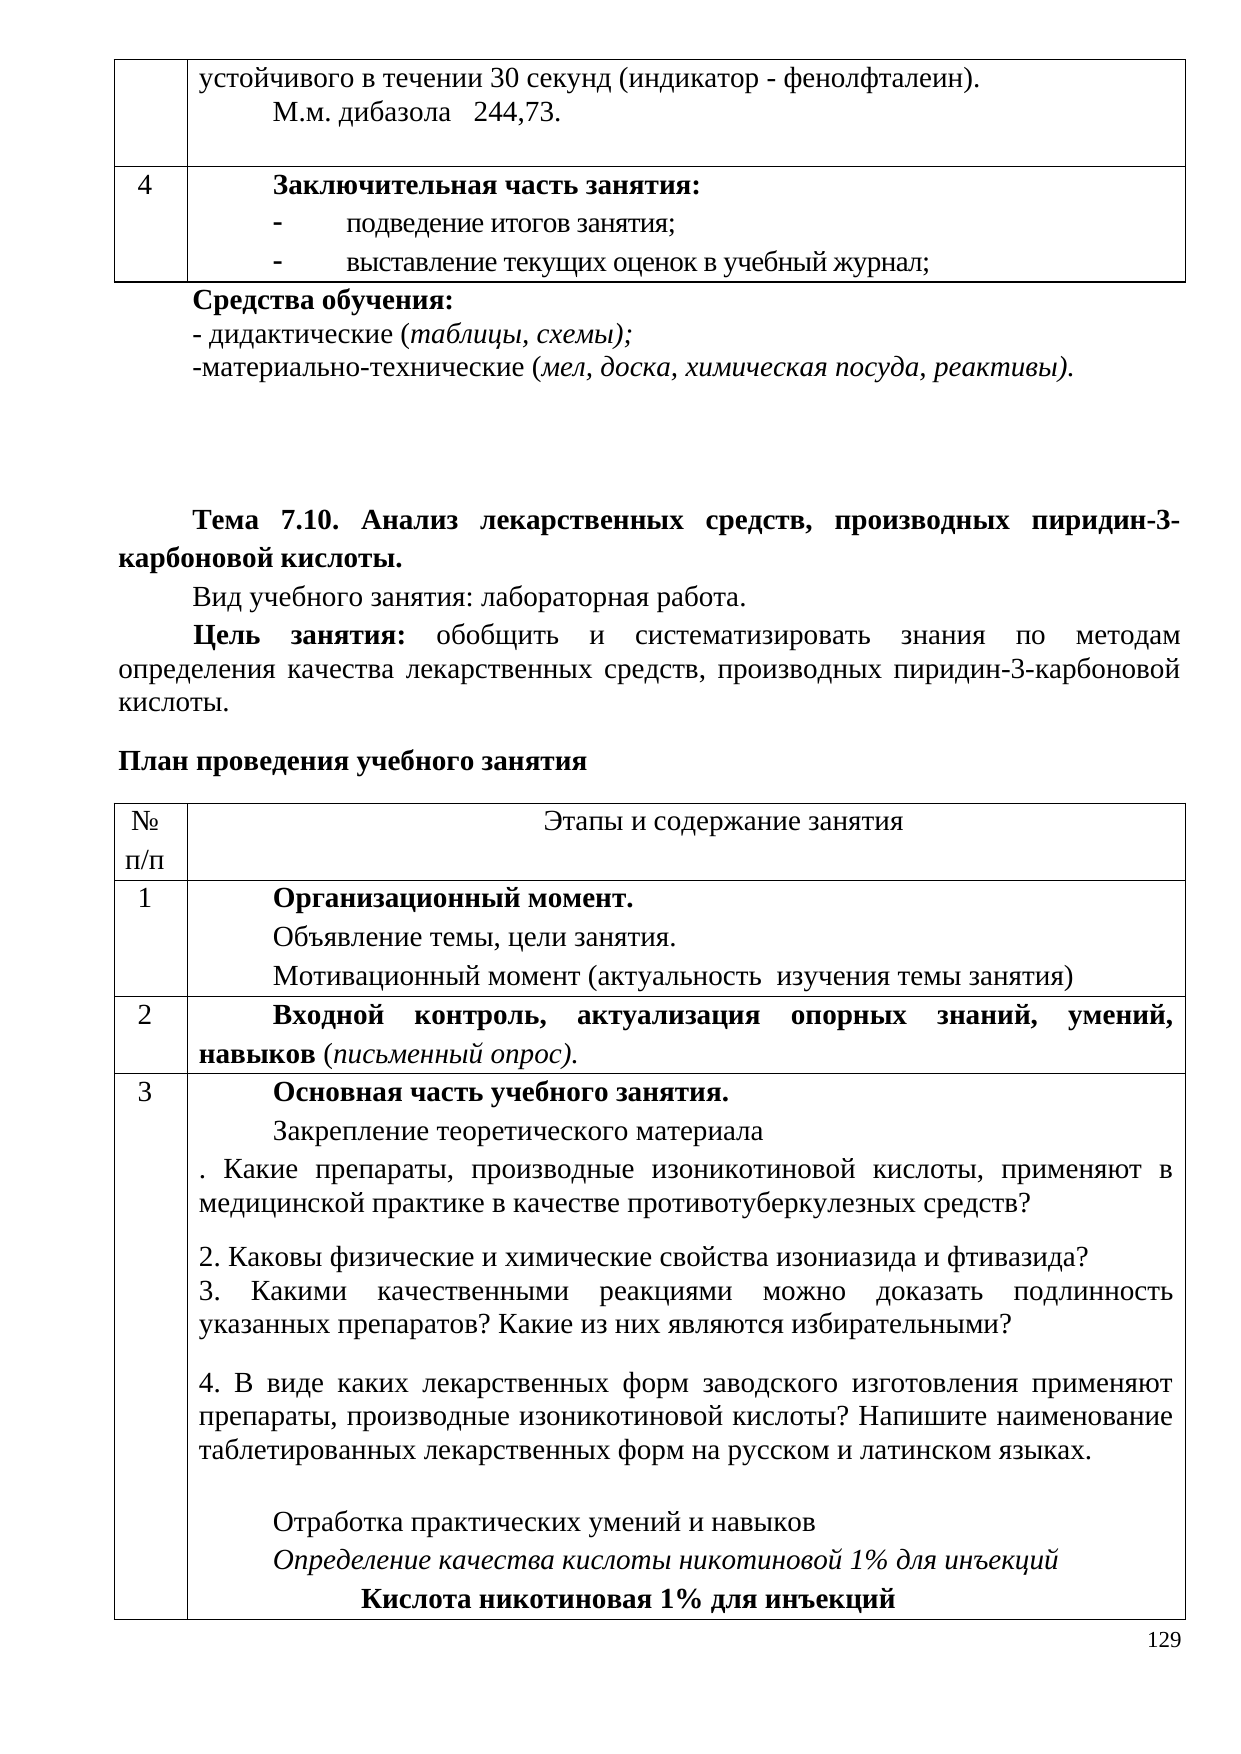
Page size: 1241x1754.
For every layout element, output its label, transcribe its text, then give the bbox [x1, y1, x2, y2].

text План проведения учебного занятия [118, 743, 1181, 777]
text Цель занятия: обобщить и систематизировать знания по методам определения качества лекарственных средств, производных пиридин-3-карбоновой кислоты. [118, 617, 1181, 718]
text -материально-технические (мел, доска, химическая посуда, реактивы). [118, 349, 1181, 383]
text - дидактические (таблицы, схемы); [118, 316, 1181, 349]
table_header № п/п [115, 804, 187, 879]
text Средства обучения: [118, 283, 1181, 316]
table_cell Входной контроль, актуализация опорных знаний, умений, навыков (письменный опрос). [188, 997, 1185, 1073]
table_cell 2 [115, 997, 187, 1073]
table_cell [188, 60, 1185, 166]
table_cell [188, 1074, 1185, 1618]
table_cell 3 [115, 60, 187, 166]
table_cell Заключительная часть занятия: подведение итогов занятия; выставление текущих оценок в учебный журнал; [188, 167, 1185, 281]
table_cell 4 [115, 167, 187, 281]
text Вид учебного занятия: лабораторная работа. [118, 579, 1181, 612]
table_cell 1 [115, 881, 187, 996]
table_header Этапы и содержание занятия [188, 804, 1185, 879]
table_cell 3 [115, 1074, 187, 1618]
table_cell Организационный момент. Объявление темы, цели занятия. Мотивационный момент (актуальность изучения темы занятия) [188, 881, 1185, 996]
text Тема 7.10. Анализ лекарственных средств, производных пиридин-3-карбоновой кислоты. [118, 502, 1181, 574]
